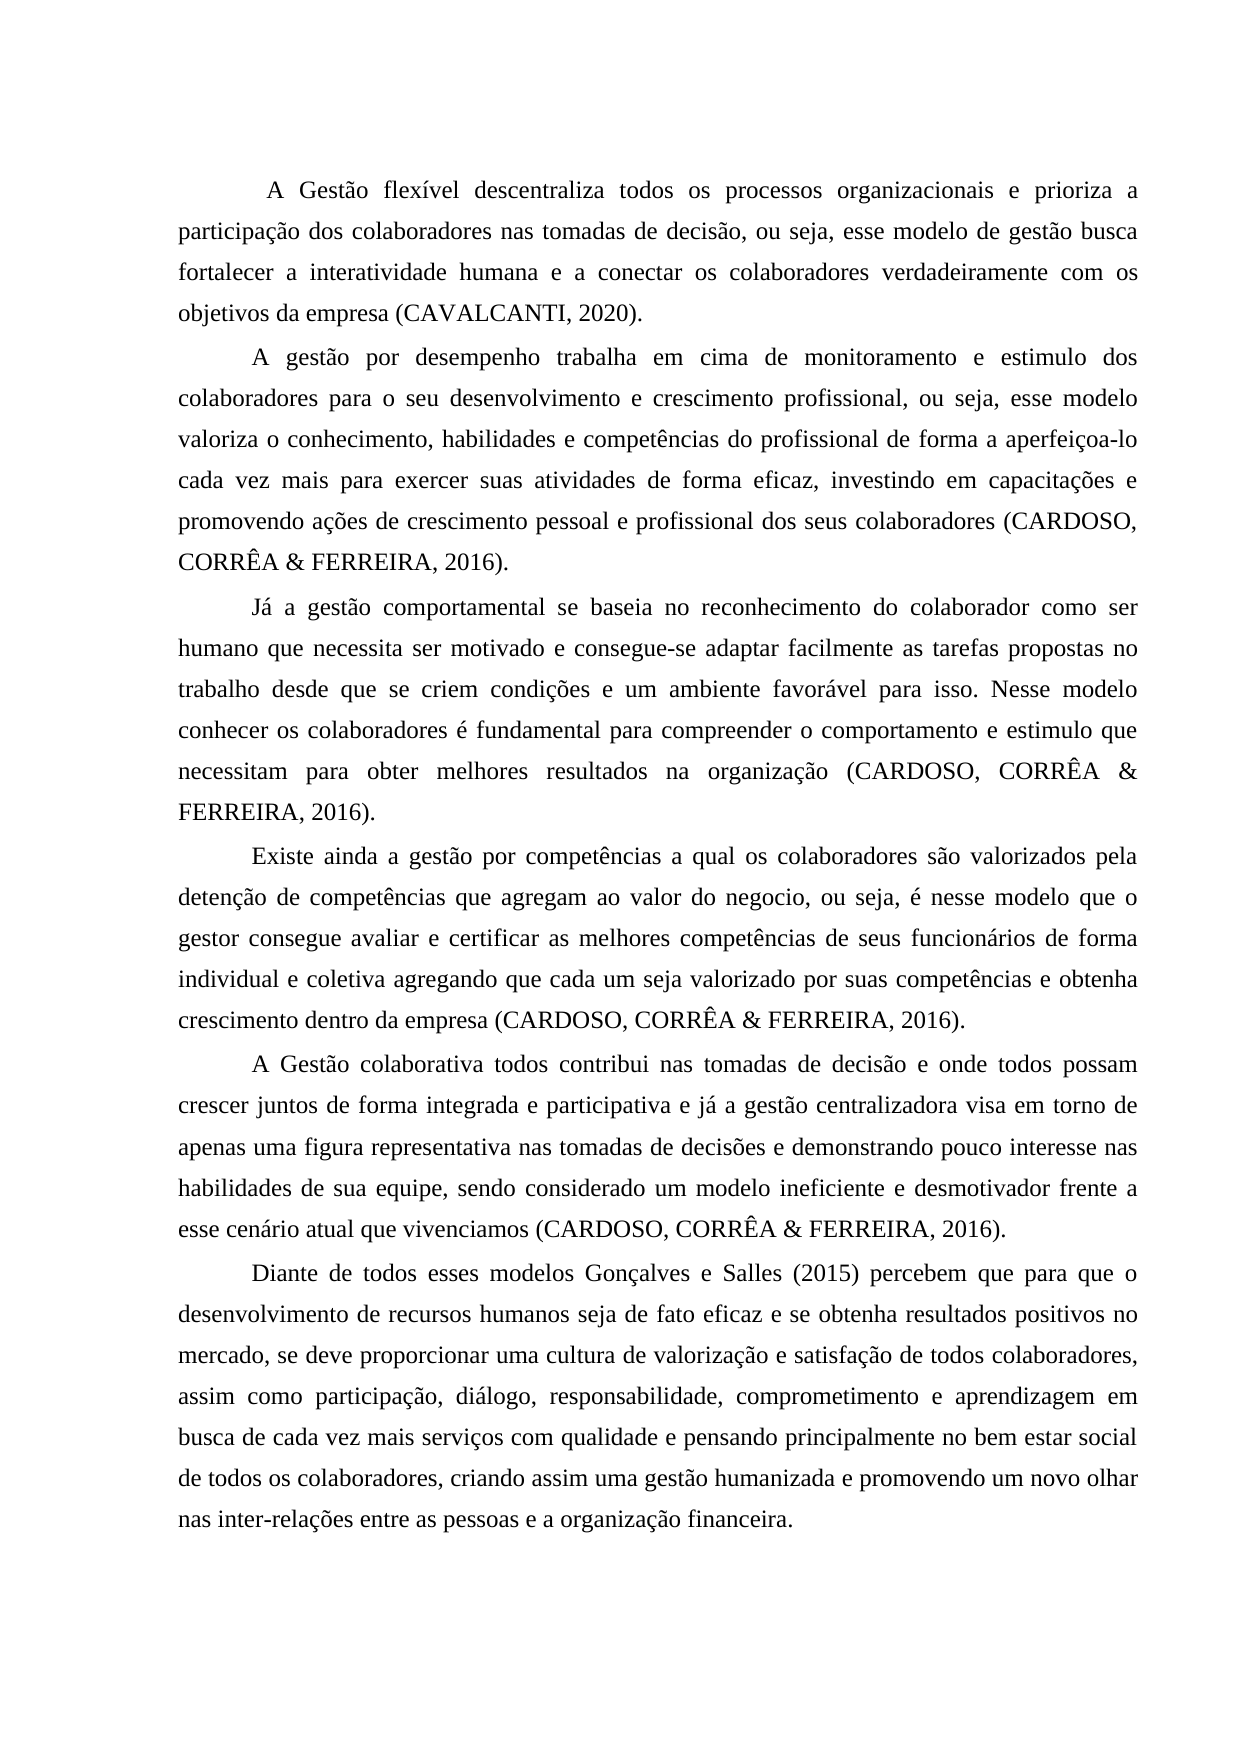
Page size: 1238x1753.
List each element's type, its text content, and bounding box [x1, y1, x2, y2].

text A Gestão flexível descentraliza todos os processos organizacionais e prioriza a participação dos colaboradores nas tomadas de decisão, ou seja, esse modelo de gestão busca fortalecer a interatividade humana e a conectar os colaboradores verdadeiramente com os objetivos da empresa (CAVALCANTI, 2020). [178, 175, 1139, 327]
text Já a gestão comportamental se baseia no reconhecimento do colaborador como ser humano que necessita ser motivado e consegue-se adaptar facilmente as tarefas propostas no trabalho desde que se criem condições e um ambiente favorável para isso. Nesse modelo conhecer os colaboradores é fundamental para compreender o comportamento e estimulo que necessitam para obter melhores resultados na organização (CARDOSO, CORRÊA & FERREIRA, 2016). [178, 592, 1139, 826]
text A Gestão colaborativa todos contribui nas tomadas de decisão e onde todos possam crescer juntos de forma integrada e participativa e já a gestão centralizadora visa em torno de apenas uma figura representativa nas tomadas de decisões e demonstrando pouco interesse nas habilidades de sua equipe, sendo considerado um modelo ineficiente e desmotivador frente a esse cenário atual que vivenciamos (CARDOSO, CORRÊA & FERREIRA, 2016). [178, 1049, 1139, 1242]
text Existe ainda a gestão por competências a qual os colaboradores são valorizados pela detenção de competências que agregam ao valor do negocio, ou seja, é nesse modelo que o gestor consegue avaliar e certificar as melhores competências de seus funcionários de forma individual e coletiva agregando que cada um seja valorizado por suas competências e obtenha crescimento dentro da empresa (CARDOSO, CORRÊA & FERREIRA, 2016). [178, 841, 1139, 1034]
text A gestão por desempenho trabalha em cima de monitoramento e estimulo dos colaboradores para o seu desenvolvimento e crescimento profissional, ou seja, esse modelo valoriza o conhecimento, habilidades e competências do profissional de forma a aperfeiçoa-lo cada vez mais para exercer suas atividades de forma eficaz, investindo em capacitações e promovendo ações de crescimento pessoal e profissional dos seus colaboradores (CARDOSO, CORRÊA & FERREIRA, 2016). [178, 342, 1139, 576]
text Diante de todos esses modelos Gonçalves e Salles (2015) percebem que para que o desenvolvimento de recursos humanos seja de fato eficaz e se obtenha resultados positivos no mercado, se deve proporcionar uma cultura de valorização e satisfação de todos colaboradores, assim como participação, diálogo, responsabilidade, comprometimento e aprendizagem em busca de cada vez mais serviços com qualidade e pensando principalmente no bem estar social de todos os colaboradores, criando assim uma gestão humanizada e promovendo um novo olhar nas inter-relações entre as pessoas e a organização financeira. [178, 1258, 1139, 1533]
